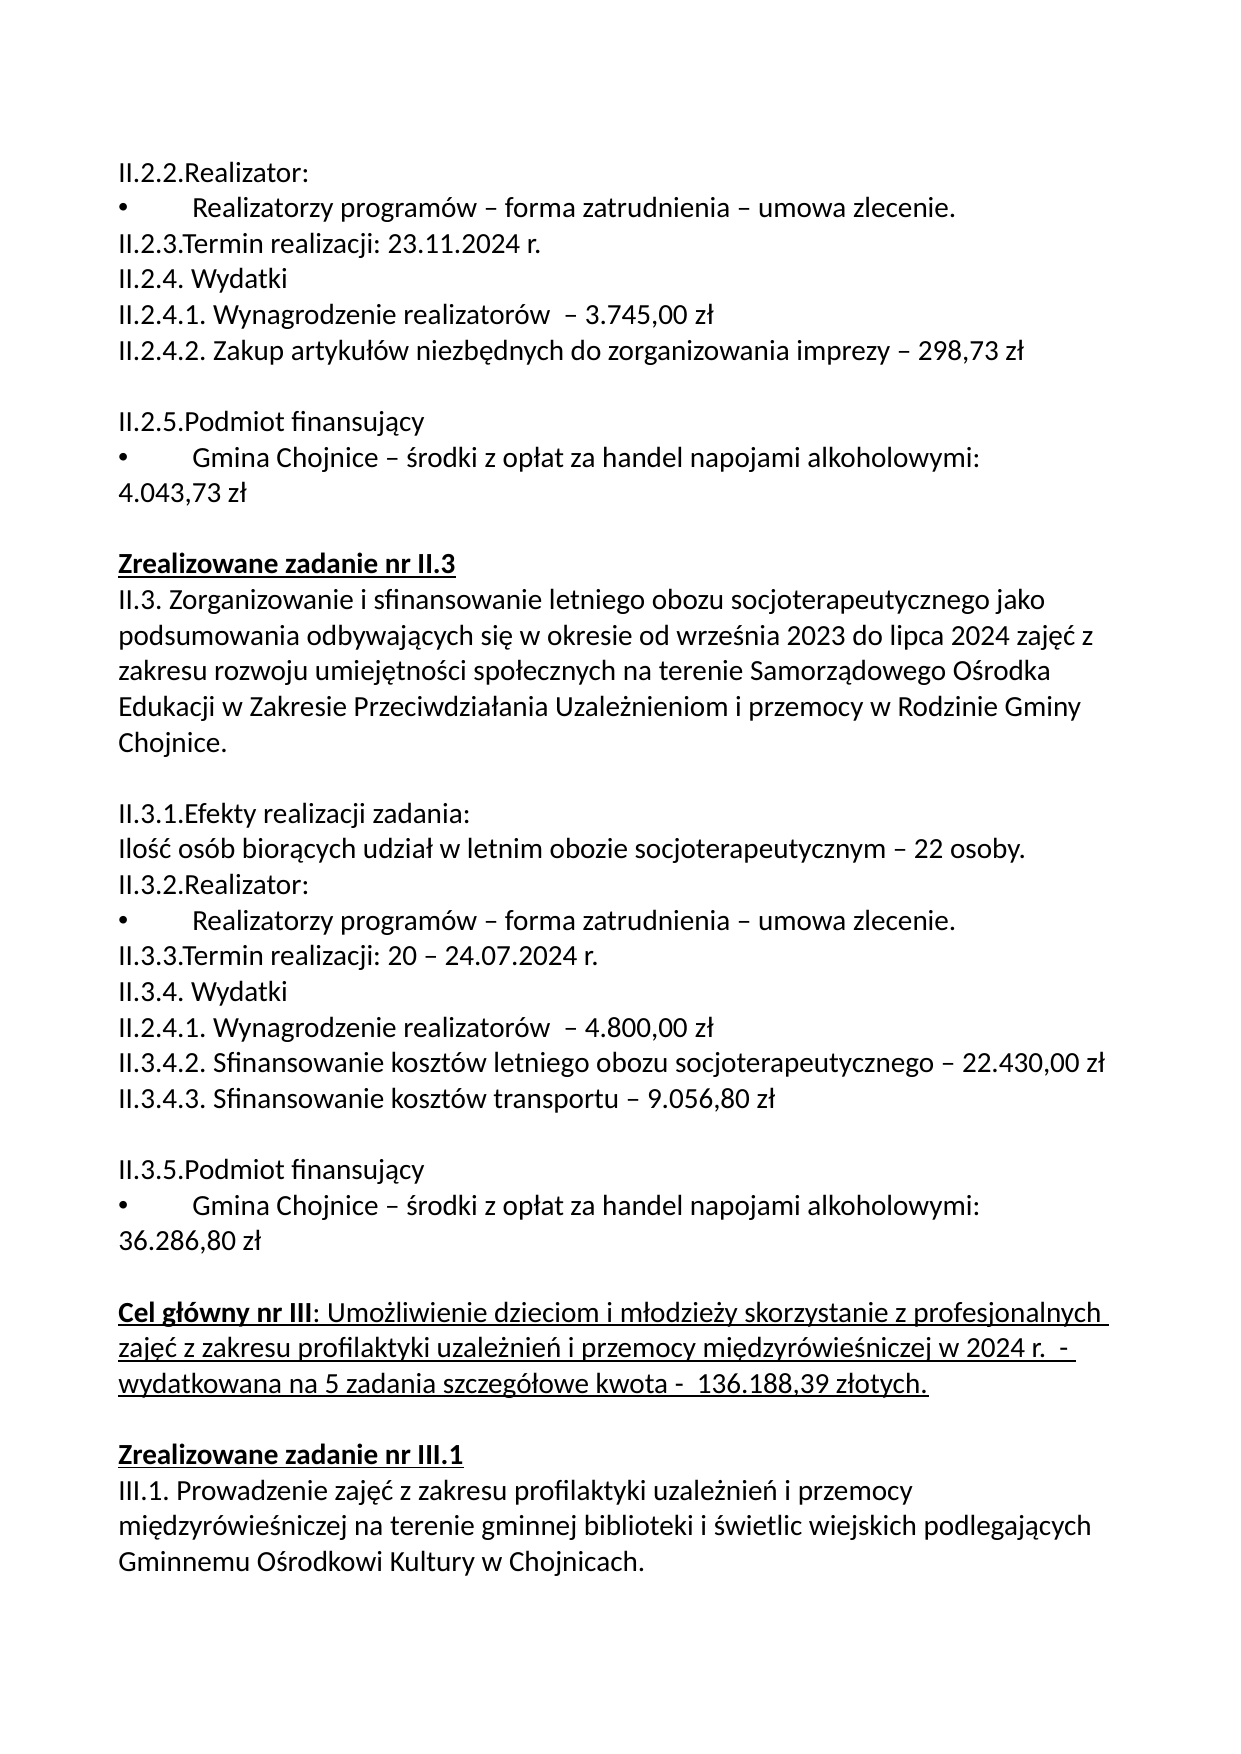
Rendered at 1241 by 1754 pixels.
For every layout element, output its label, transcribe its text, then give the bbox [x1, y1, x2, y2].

list Gmina Chojnice – środki z opłat za handel napojami alkoholowymi: [118, 1187, 1122, 1222]
text II.3. Zorganizowanie i sfinansowanie letniego obozu socjoterapeutycznego jako podsumowania odbywających się w okresie od września 2023 do lipca 2024 zajęć z zakresu rozwoju umiejętności społecznych na terenie Samorządowego Ośrodka Edukacji w Zakresie Przeciwdziałania Uzależnieniom i przemocy w Rodzinie Gminy Chojnice. [118, 581, 1122, 759]
text II.3.5.Podmiot finansujący [118, 1151, 1122, 1187]
text II.2.3.Termin realizacji: 23.11.2024 r. [118, 225, 1122, 261]
text II.3.3.Termin realizacji: 20 – 24.07.2024 r. [118, 937, 1122, 973]
text Cel główny nr III: Umożliwienie dzieciom i młodzieży skorzystanie z profesjonalnych zajęć z zakresu profilaktyki uzależnień i przemocy międzyrówieśniczej w 2024 r. - wydatkowana na 5 zadania szczegółowe kwota - 136.188,39 złotych. [118, 1294, 1122, 1401]
list Realizatorzy programów – forma zatrudnienia – umowa zlecenie. [118, 189, 1122, 225]
text Zrealizowane zadanie nr II.3 [118, 546, 1122, 581]
text II.2.5.Podmiot finansujący [118, 403, 1122, 439]
text II.3.2.Realizator: [118, 866, 1122, 902]
text II.3.1.Efekty realizacji zadania: [118, 795, 1122, 831]
text III.1. Prowadzenie zajęć z zakresu profilaktyki uzależnień i przemocy międzyrówieśniczej na terenie gminnej biblioteki i świetlic wiejskich podlegających Gminnemu Ośrodkowi Kultury w Chojnicach. [118, 1472, 1122, 1579]
text II.3.4.2. Sfinansowanie kosztów letniego obozu socjoterapeutycznego – 22.430,00 zł [118, 1044, 1122, 1080]
text II.3.4. Wydatki [118, 973, 1122, 1009]
list Realizatorzy programów – forma zatrudnienia – umowa zlecenie. [118, 902, 1122, 937]
text 4.043,73 zł [118, 474, 1122, 510]
text II.2.4.2. Zakup artykułów niezbędnych do zorganizowania imprezy – 298,73 zł [118, 332, 1122, 367]
list Gmina Chojnice – środki z opłat za handel napojami alkoholowymi: [118, 439, 1122, 474]
text II.2.4.1. Wynagrodzenie realizatorów – 3.745,00 zł [118, 296, 1122, 332]
text II.3.4.3. Sfinansowanie kosztów transportu – 9.056,80 zł [118, 1080, 1122, 1116]
text II.2.4. Wydatki [118, 261, 1122, 296]
text 36.286,80 zł [118, 1222, 1122, 1258]
text Zrealizowane zadanie nr III.1 [118, 1436, 1122, 1472]
text II.2.2.Realizator: [118, 154, 1122, 189]
text Ilość osób biorących udział w letnim obozie socjoterapeutycznym – 22 osoby. [118, 831, 1122, 866]
text II.2.4.1. Wynagrodzenie realizatorów – 4.800,00 zł [118, 1009, 1122, 1044]
